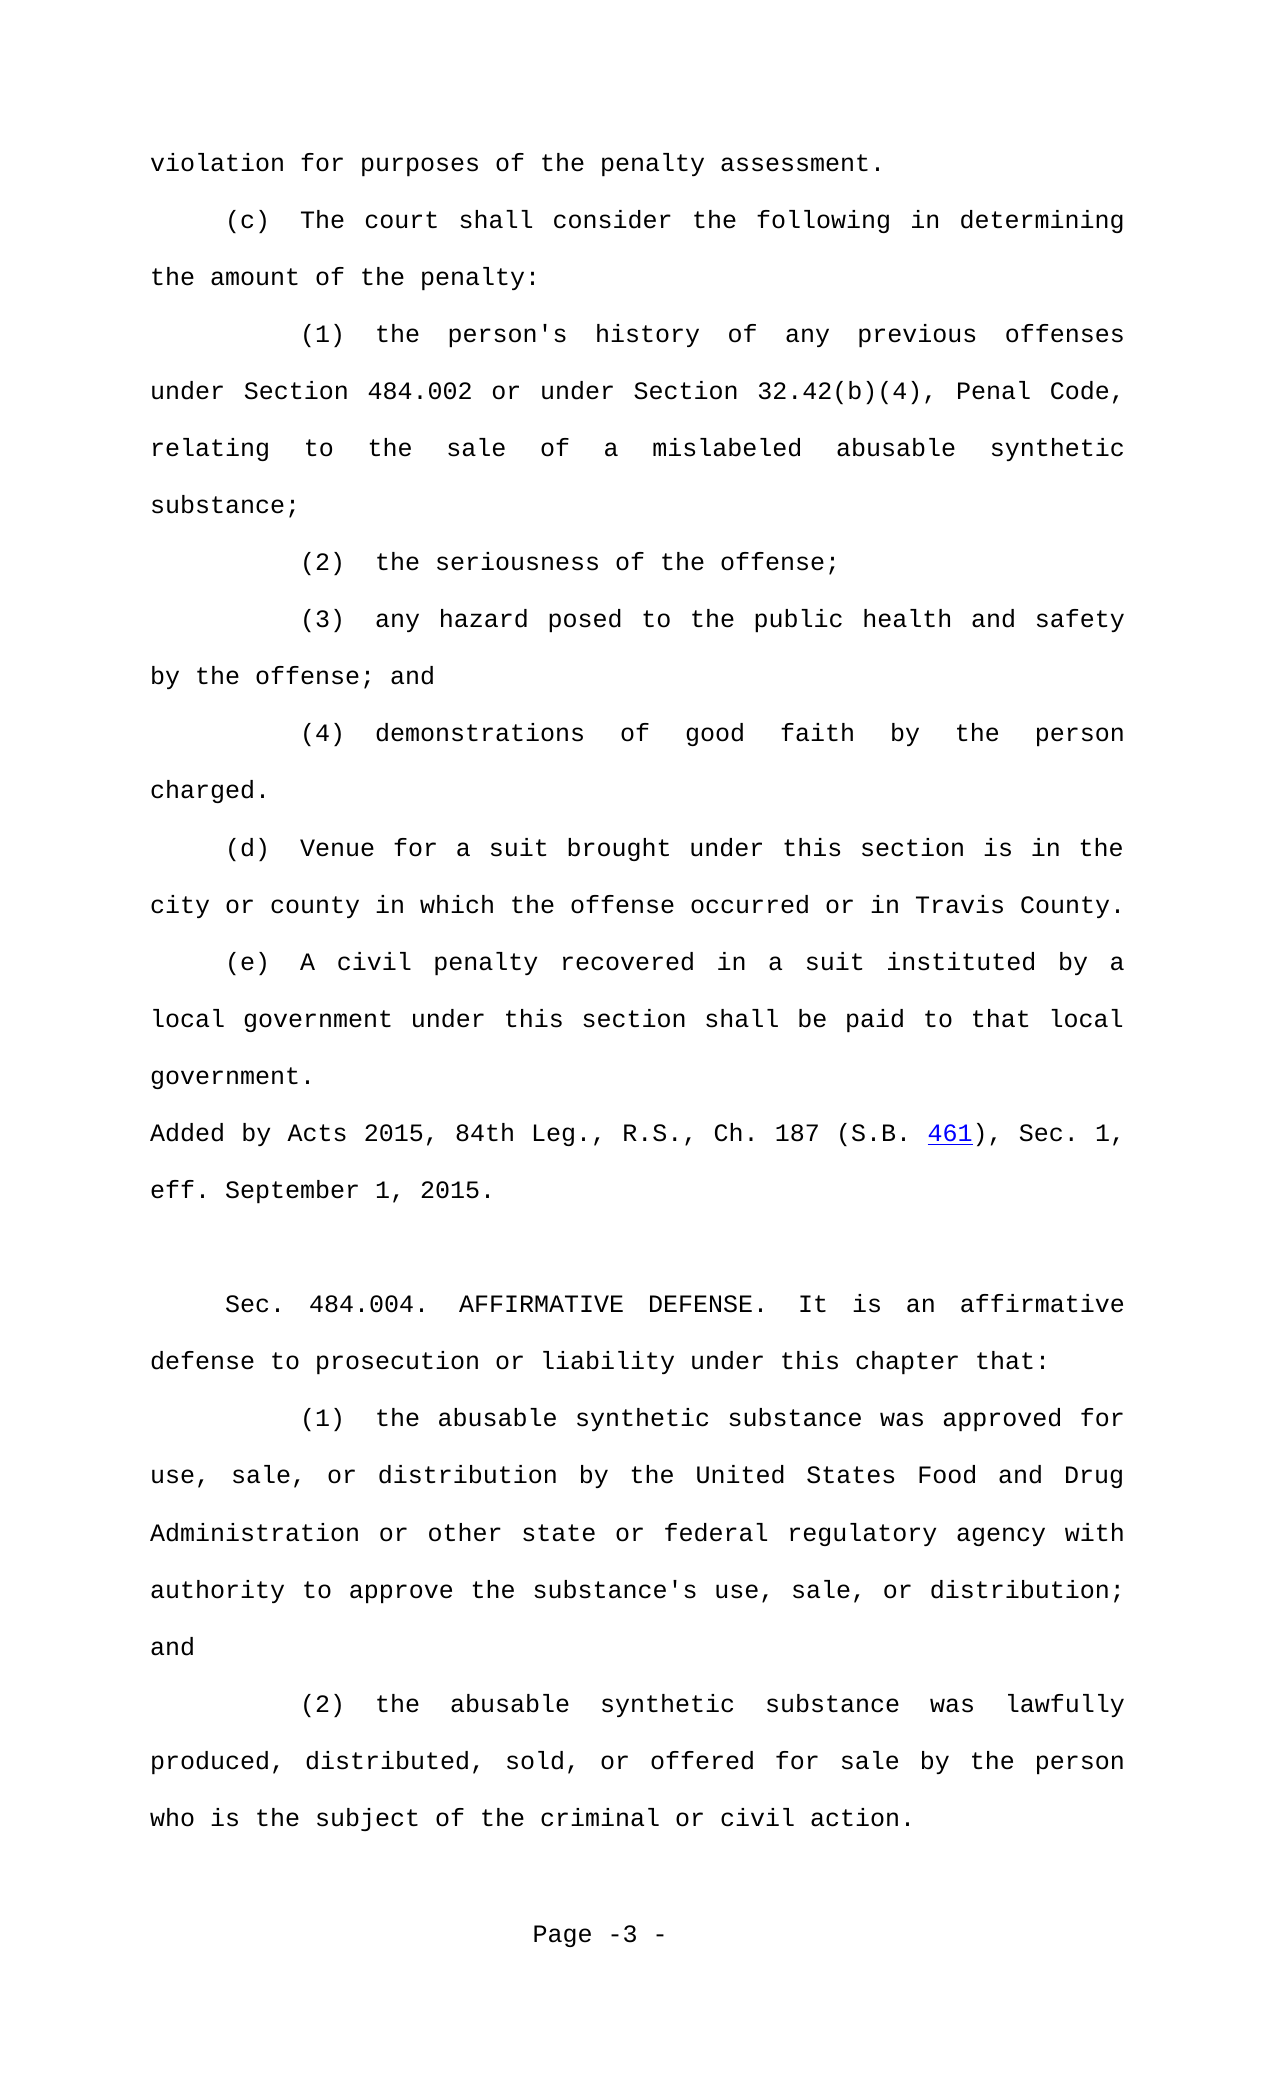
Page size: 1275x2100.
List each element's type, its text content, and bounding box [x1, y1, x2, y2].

text (3) any hazard posed to the public health and safety by the offense; and [150, 607, 1125, 692]
text (c) The court shall consider the following in determining the amount of the penalty: [150, 207, 1125, 293]
text (2) the abusable synthetic substance was lawfully produced, distributed, sold, or offered for sale by the person who is the subject of the criminal or civil action. [150, 1691, 1125, 1834]
text (4) demonstrations of good faith by the person charged. [150, 721, 1125, 806]
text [150, 150, 1125, 178]
text Added by Acts 2015, 84th Leg., R.S., Ch. 187 (S.B. 461), Sec. 1, eff. September 1, 2015. [150, 1120, 1125, 1206]
text Sec. 484.004. AFFIRMATIVE DEFENSE. It is an affirmative defense to prosecution or liability under this chapter that: [150, 1292, 1125, 1377]
text (2) the seriousness of the offense; [150, 549, 1125, 578]
text (1) the abusable synthetic substance was approved for use, sale, or distribution by the United States Food and Drug Administration or other state or federal regulatory agency with authority to approve the substance's use, sale, or distribution; and [150, 1406, 1125, 1663]
text (1) the person's history of any previous offenses under Section 484.002 or under Section 32.42(b)(4), Penal Code, relating to the sale of a mislabeled abusable synthetic substance; [150, 321, 1125, 521]
text (e) A civil penalty recovered in a suit instituted by a local government under this section shall be paid to that local government. [150, 949, 1125, 1092]
text (d) Venue for a suit brought under this section is in the city or county in which the offense occurred or in Travis County. [150, 835, 1125, 921]
